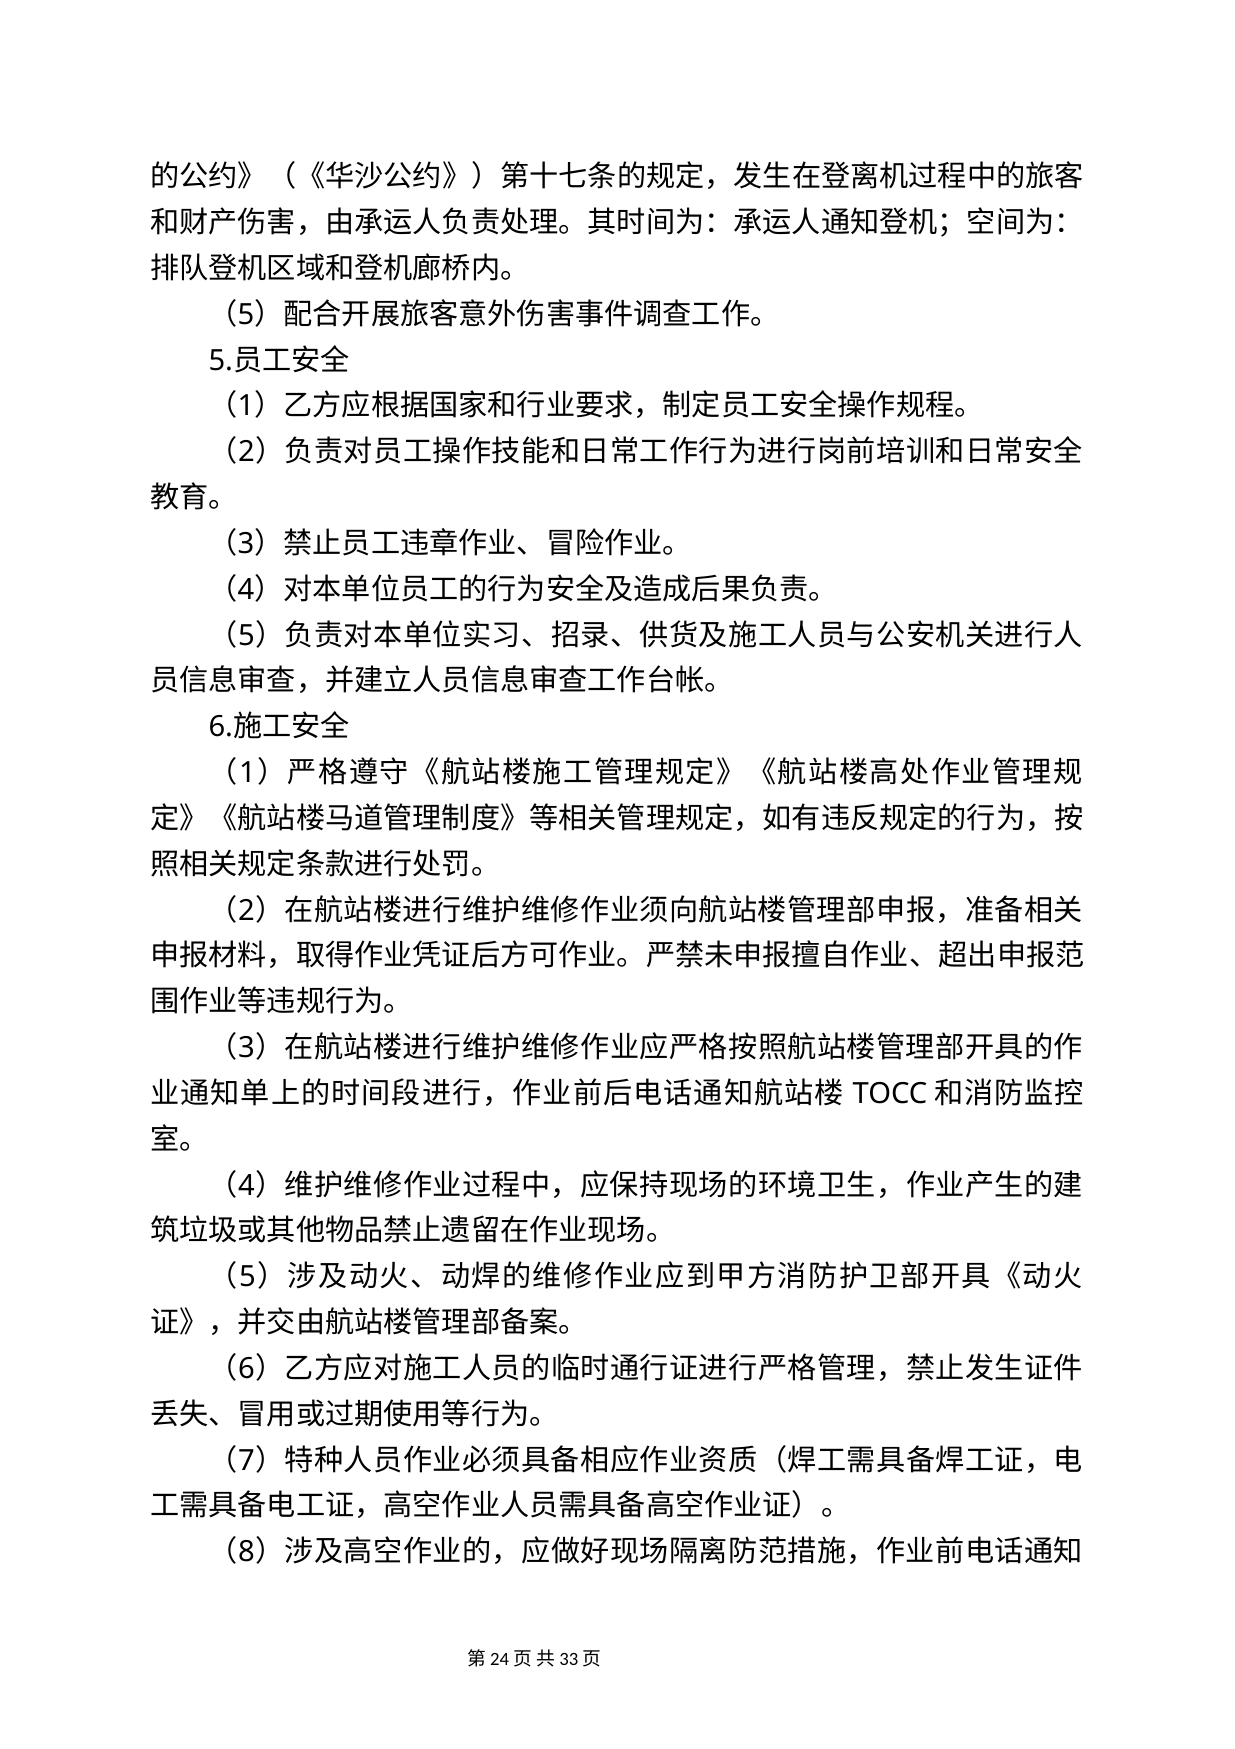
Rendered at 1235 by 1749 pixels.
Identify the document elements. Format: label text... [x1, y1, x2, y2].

text （7）特种人员作业必须具备相应作业资质（焊工需具备焊工证，电工需具备电工证，高空作业人员需具备高空作业证）。 [150, 1433, 1084, 1525]
text （5）涉及动火、动焊的维修作业应到甲方消防护卫部开具《动火证》，并交由航站楼管理部备案。 [150, 1250, 1084, 1342]
text （1）严格遵守《航站楼施工管理规定》《航站楼高处作业管理规定》《航站楼马道管理制度》等相关管理规定，如有违反规定的行为，按照相关规定条款进行处罚。 [150, 746, 1084, 883]
text （5）负责对本单位实习、招录、供货及施工人员与公安机关进行人员信息审查，并建立人员信息审查工作台帐。 [150, 608, 1084, 700]
text （1）乙方应根据国家和行业要求，制定员工安全操作规程。 [150, 379, 1084, 425]
text （4）维护维修作业过程中，应保持现场的环境卫生，作业产生的建筑垃圾或其他物品禁止遗留在作业现场。 [150, 1158, 1084, 1250]
text （2）在航站楼进行维护维修作业须向航站楼管理部申报，准备相关申报材料，取得作业凭证后方可作业。严禁未申报擅自作业、超出申报范围作业等违规行为。 [150, 883, 1084, 1021]
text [150, 1525, 1084, 1571]
text （5）配合开展旅客意外伤害事件调查工作。 [150, 287, 1084, 333]
text （6）乙方应对施工人员的临时通行证进行严格管理，禁止发生证件丢失、冒用或过期使用等行为。 [150, 1342, 1084, 1433]
text 6.施工安全 [150, 700, 1084, 746]
text 5.员工安全 [150, 333, 1084, 379]
text （4）对本单位员工的行为安全及造成后果负责。 [150, 562, 1084, 608]
text （2）负责对员工操作技能和日常工作行为进行岗前培训和日常安全教育。 [150, 425, 1084, 517]
text （3）在航站楼进行维护维修作业应严格按照航站楼管理部开具的作业通知单上的时间段进行，作业前后电话通知航站楼TOCC和消防监控室。 [150, 1021, 1084, 1158]
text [150, 150, 1084, 287]
text （3）禁止员工违章作业、冒险作业。 [150, 517, 1084, 562]
